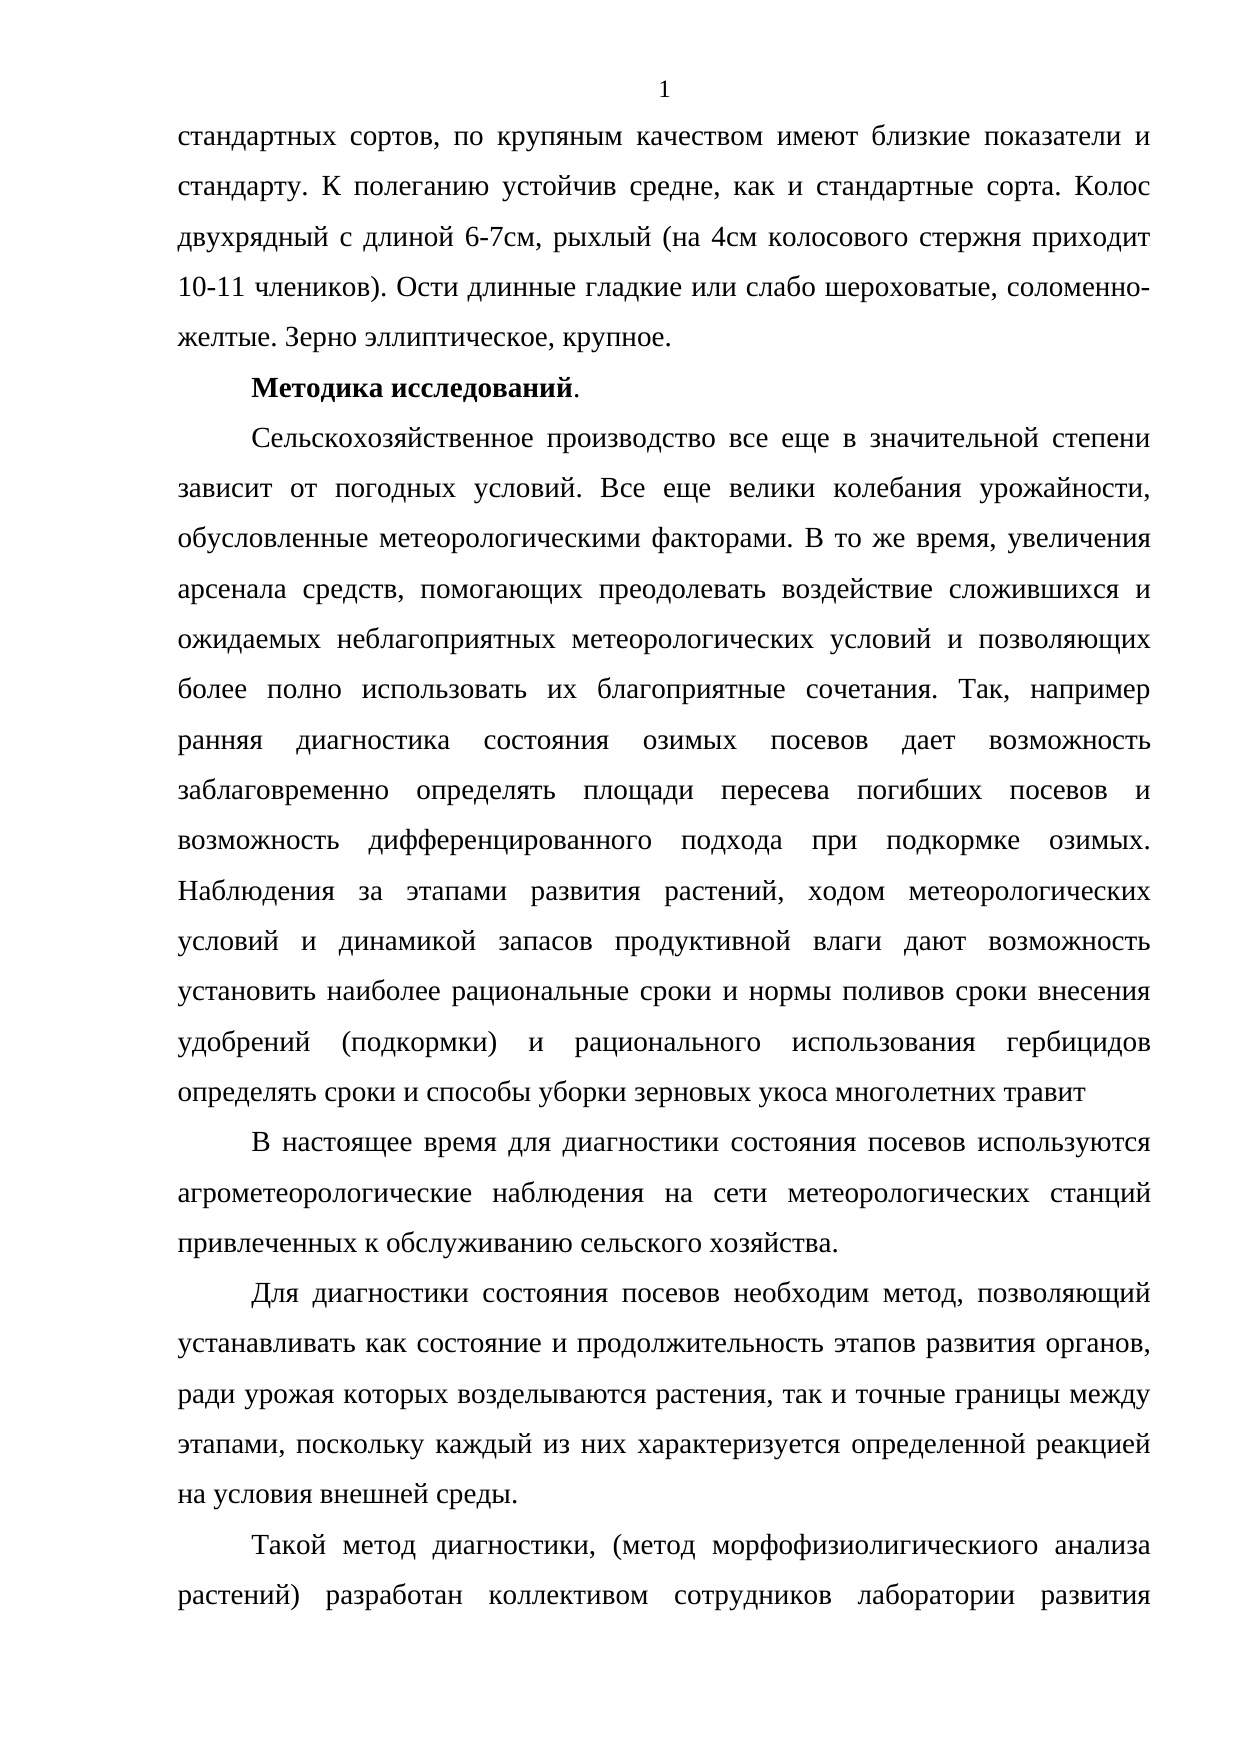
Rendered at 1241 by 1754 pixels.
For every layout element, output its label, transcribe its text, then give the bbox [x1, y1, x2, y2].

text В настоящее время для диагностики состояния посевов используются агрометеорологические наблюдения на сети метеорологических станций привлеченных к обслуживанию сельского хозяйства. [177, 1124, 1152, 1258]
text Методика исследований. [177, 370, 1152, 403]
text Для диагностики состояния посевов необходим метод, позволяющий устанавливать как состояние и продолжительность этапов развития органов, ради урожая которых возделываются растения, так и точные границы между этапами, поскольку каждый из них характеризуется определенной реакцией на условия внешней среды. [177, 1275, 1152, 1510]
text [177, 118, 1152, 353]
text Сельскохозяйственное производство все еще в значительной степени зависит от погодных условий. Все еще велики колебания урожайности, обусловленные метеорологическими факторами. В то же время, увеличения арсенала средств, помогающих преодолевать воздействие сложившихся и ожидаемых неблагоприятных метеорологических условий и позволяющих более полно использовать их благоприятные сочетания. Так, например ранняя диагностика состояния озимых посевов дает возможность заблаговременно определять площади пересева погибших посевов и возможность дифференцированного подхода при подкормке озимых. Наблюдения за этапами развития растений, ходом метеорологических условий и динамикой запасов продуктивной влаги дают возможность установить наиболее рациональные сроки и нормы поливов сроки внесения удобрений (подкормки) и рационального использования гербицидов определять сроки и способы уборки зерновых укоса многолетних травит [177, 420, 1152, 1108]
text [177, 1527, 1152, 1611]
